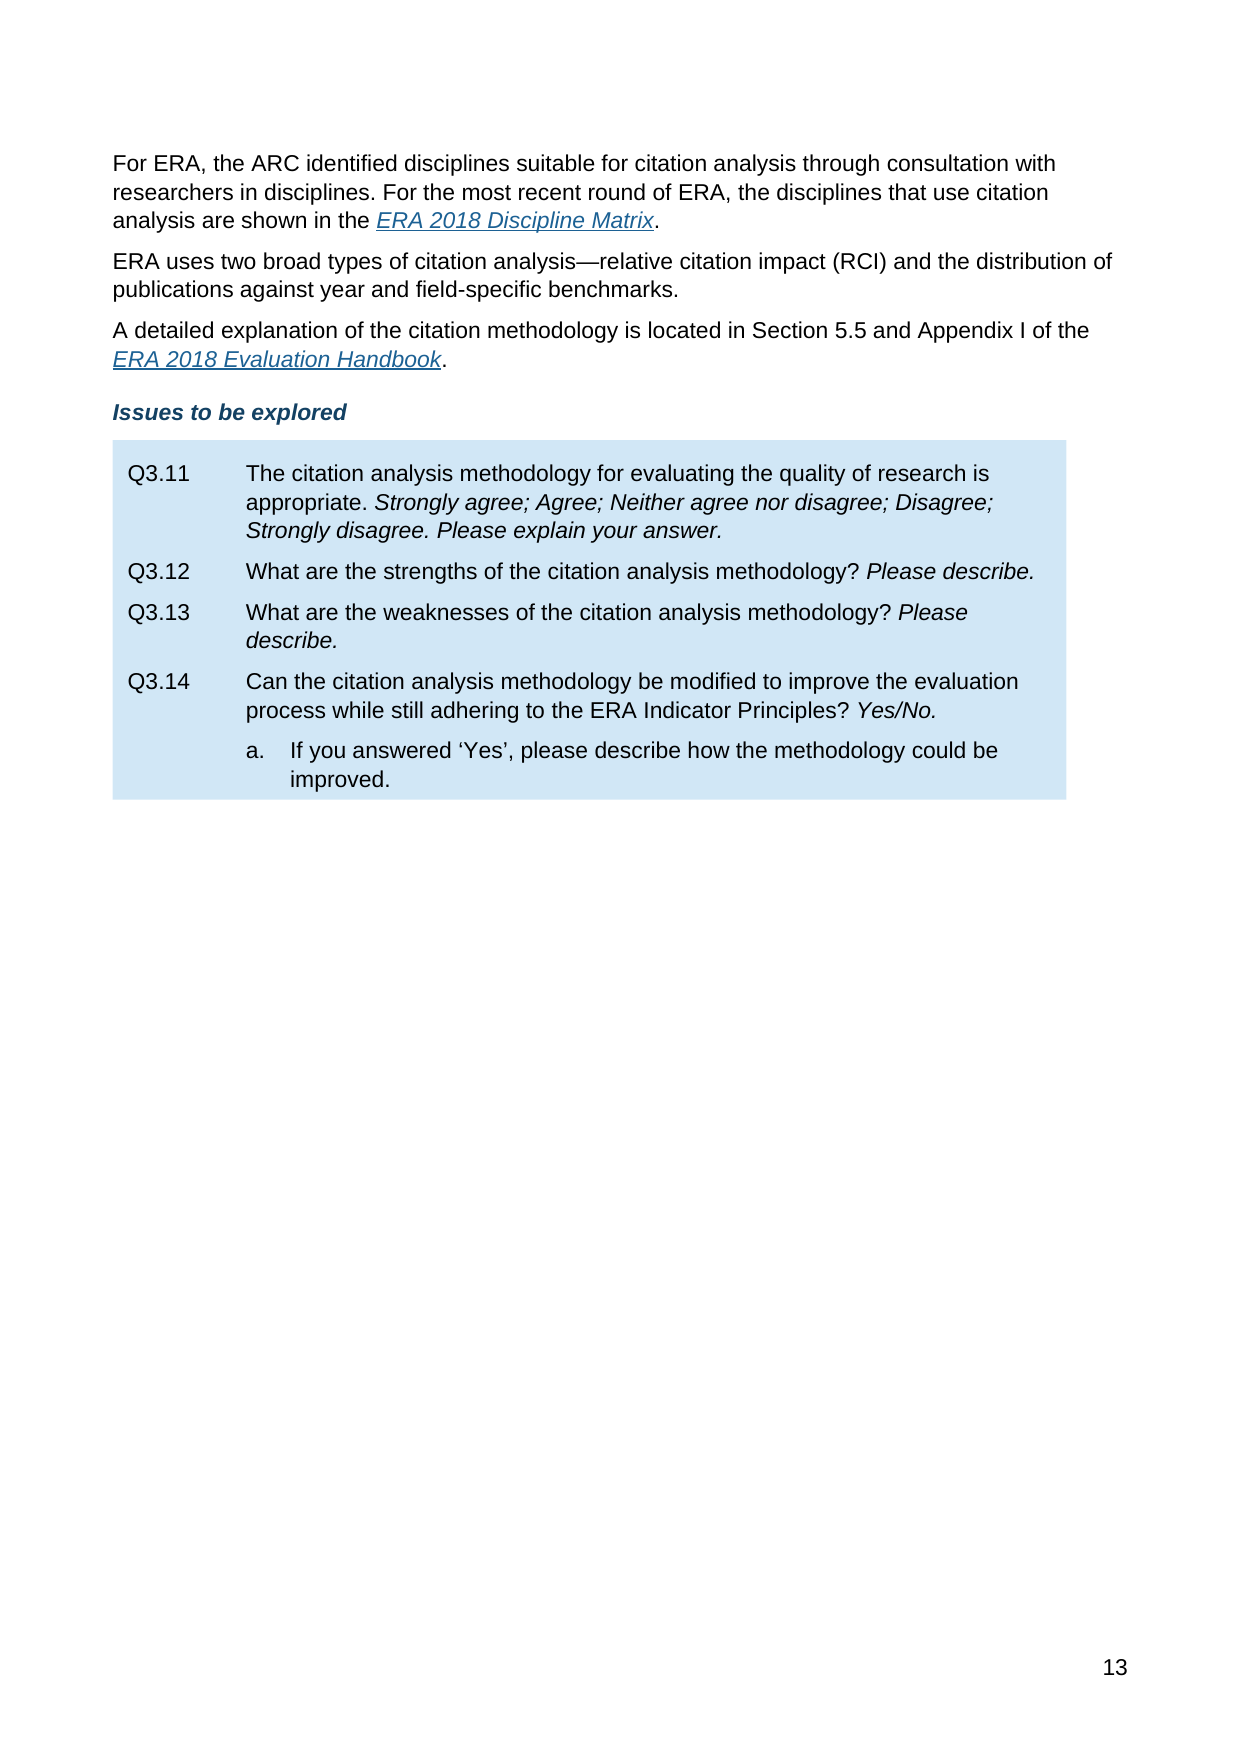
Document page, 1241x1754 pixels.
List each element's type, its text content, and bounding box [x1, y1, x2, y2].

text ERA uses two broad types of citation analysis—relative citation impact (RCI) and the distribution of publications against year and field-specific benchmarks. [112, 248, 1128, 303]
subtitle Issues to be explored [112, 399, 1128, 425]
text For ERA, the ARC identified disciplines suitable for citation analysis through consultation with researchers in disciplines. For the most recent round of ERA, the disciplines that use citation analysis are shown in the ERA 2018 Discipline Matrix. [112, 150, 1128, 233]
text A detailed explanation of the citation methodology is located in Section 5.5 and Appendix I of the ERA 2018 Evaluation Handbook. [112, 317, 1128, 372]
